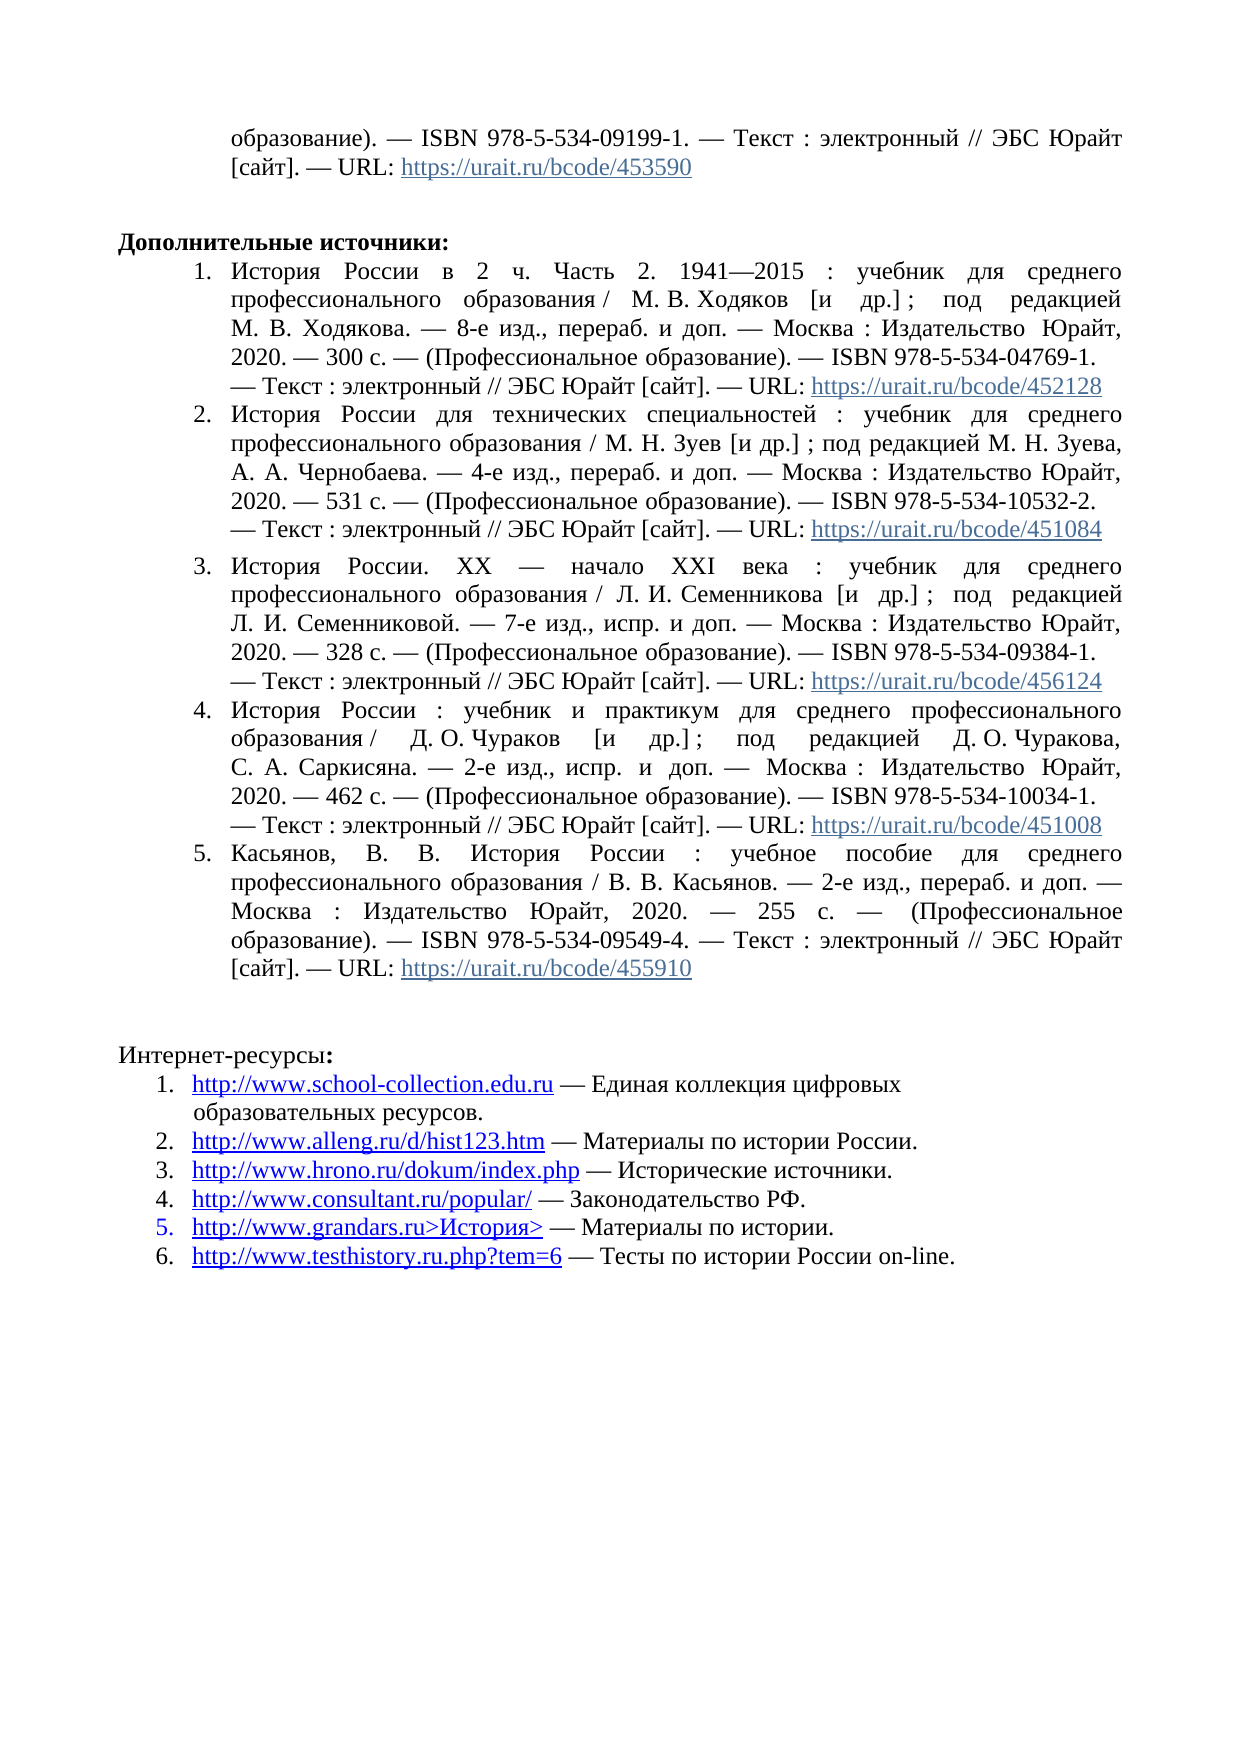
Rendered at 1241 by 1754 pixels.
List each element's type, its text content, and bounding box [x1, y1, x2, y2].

list http://www.hrono.ru/dokum/index.php — Исторические источники. [155, 1155, 1163, 1184]
list Текст : электронный // ЭБС Юрайт [сайт]. — URL: https://urait.ru/bcode/456124 [230, 666, 1163, 695]
list http://www.school-collection.edu.ru — Единая коллекция цифровых образовательных ресурсов. [156, 1069, 1086, 1126]
list http://www.consultant.ru/popular/ — Законодательство РФ. [155, 1184, 1163, 1212]
list Текст : электронный // ЭБС Юрайт [сайт]. — URL: https://urait.ru/bcode/452128 [230, 371, 1163, 399]
list История России : учебник и практикум для среднего профессионального образования / Д. О. Чураков [и др.] ; под редакцией Д. О. Чуракова, С. А. Саркисяна. — 2-е изд., испр. и доп. — Москва : Издательство Юрайт, 2020. — 462 с. — (Профессиональное образование). — ISBN 978-5-534-10034-1. [193, 695, 1122, 810]
list Текст : электронный // ЭБС Юрайт [сайт]. — URL: https://urait.ru/bcode/451008 [230, 810, 1163, 838]
list http://www.alleng.ru/d/hist123.htm — Материалы по истории России. [155, 1126, 1163, 1155]
list Касьянов, В. В. История России : учебное пособие для среднего профессионального образования / В. В. Касьянов. — 2-е изд., перераб. и доп. — Москва : Издательство Юрайт, 2020. — 255 с. — (Профессиональное образование). — ISBN 978-5-534-09549-4. — Текст : электронный // ЭБС Юрайт [сайт]. — URL: https://urait.ru/bcode/455910 [193, 838, 1123, 982]
list История России в 2 ч. Часть 2. 1941—2015 : учебник для среднего профессионального образования / М. В. Ходяков [и др.] ; под редакцией М. В. Ходякова. — 8-е изд., перераб. и доп. — Москва : Издательство Юрайт, 2020. — 300 с. — (Профессиональное образование). — ISBN 978-5-534-04769-1. [193, 256, 1122, 371]
list История России для технических специальностей : учебник для среднего профессионального образования / М. Н. Зуев [и др.] ; под редакцией М. Н. Зуева, А. А. Чернобаева. — 4-е изд., перераб. и доп. — Москва : Издательство Юрайт, 2020. — 531 с. — (Профессиональное образование). — ISBN 978-5-534-10532-2. [193, 399, 1122, 514]
text Дополнительные источники: [118, 230, 1163, 256]
text Интернет-ресурсы: [118, 1040, 1163, 1069]
list http://www.grandars.ru>История> — Материалы по истории. [155, 1212, 1163, 1241]
list Текст : электронный // ЭБС Юрайт [сайт]. — URL: https://urait.ru/bcode/451084 [230, 514, 1163, 543]
list История России. ХХ — начало XXI века : учебник для среднего профессионального образования / Л. И. Семенникова [и др.] ; под редакцией Л. И. Семенниковой. — 7-е изд., испр. и доп. — Москва : Издательство Юрайт, 2020. — 328 с. — (Профессиональное образование). — ISBN 978-5-534-09384-1. [193, 551, 1122, 666]
list http://www.testhistory.ru.php?tem=6 — Тесты по истории России on-line. [155, 1241, 1163, 1270]
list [193, 123, 1123, 180]
